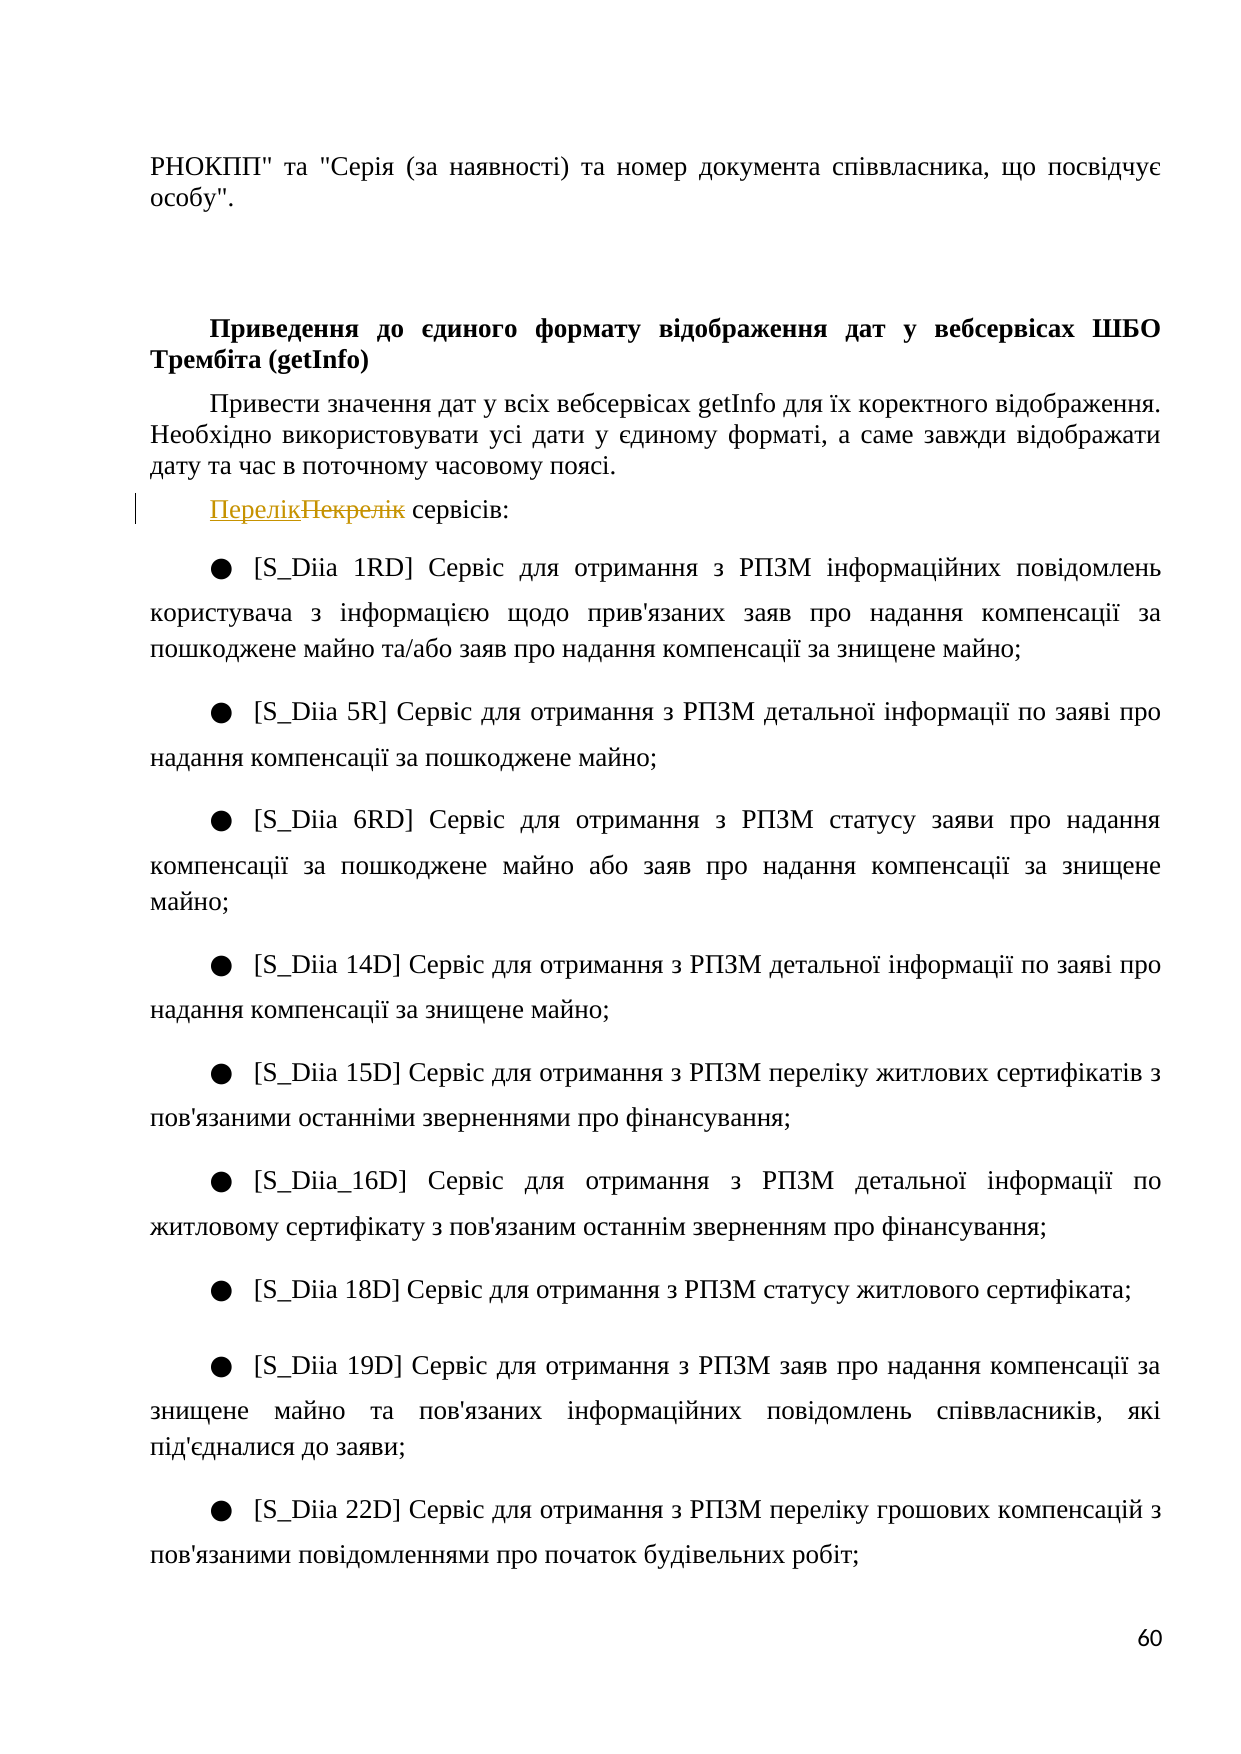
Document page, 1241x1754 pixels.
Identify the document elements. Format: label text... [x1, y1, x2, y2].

list [S_Diia 15D] Сервіс для отримання з РПЗМ переліку житлових сертифікатів з пов'язаними останніми зверненнями про фінансування; [150, 1041, 1162, 1132]
list [S_Diia 6RD] Сервіс для отримання з РПЗМ статусу заяви про надання компенсації за пошкоджене майно або заяв про надання компенсації за знищене майно; [150, 789, 1162, 916]
text Привести значення дат у всіх вебсервісах getInfo для їх коректного відображення. Необхідно використовувати усі дати у єдиному форматі, а саме завжди відображати дату та час в поточному часовому поясі. [150, 387, 1162, 480]
text сервісів: [150, 493, 1162, 524]
list [S_Diia 14D] Сервіс для отримання з РПЗМ детальної інформації по заяві про надання компенсації за знищене майно; [150, 933, 1162, 1024]
text Приведення до єдиного формату відображення дат у вебсервісах ШБО Трембіта (getInfo) [150, 312, 1162, 374]
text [150, 150, 1162, 212]
list [S_Diia_16D] Сервіс для отримання з РПЗМ детальної інформації по житловому сертифікату з пов'язаним останнім зверненням про фінансування; [150, 1149, 1162, 1241]
list [S_Diia 22D] Сервіс для отримання з РПЗМ переліку грошових компенсацій з пов'язаними повідомленнями про початок будівельних робіт; [150, 1478, 1162, 1569]
list [S_Diia 5R] Сервіс для отримання з РПЗМ детальної інформації по заяві про надання компенсації за пошкоджене майно; [150, 681, 1162, 772]
list [S_Diia 19D] Сервіс для отримання з РПЗМ заяв про надання компенсації за знищене майно та пов'язаних інформаційних повідомлень співвласників, які під'єдналися до заяви; [150, 1334, 1162, 1461]
list [S_Diia 18D] Сервіс для отримання з РПЗМ cтатусу житлового сертифіката; [150, 1258, 1162, 1313]
list [S_Diia 1RD] Сервіс для отримання з РПЗМ інформаційних повідомлень користувача з інформацією щодо прив'язаних заяв про надання компенсації за пошкоджене майно та/або заяв про надання компенсації за знищене майно; [150, 536, 1162, 663]
